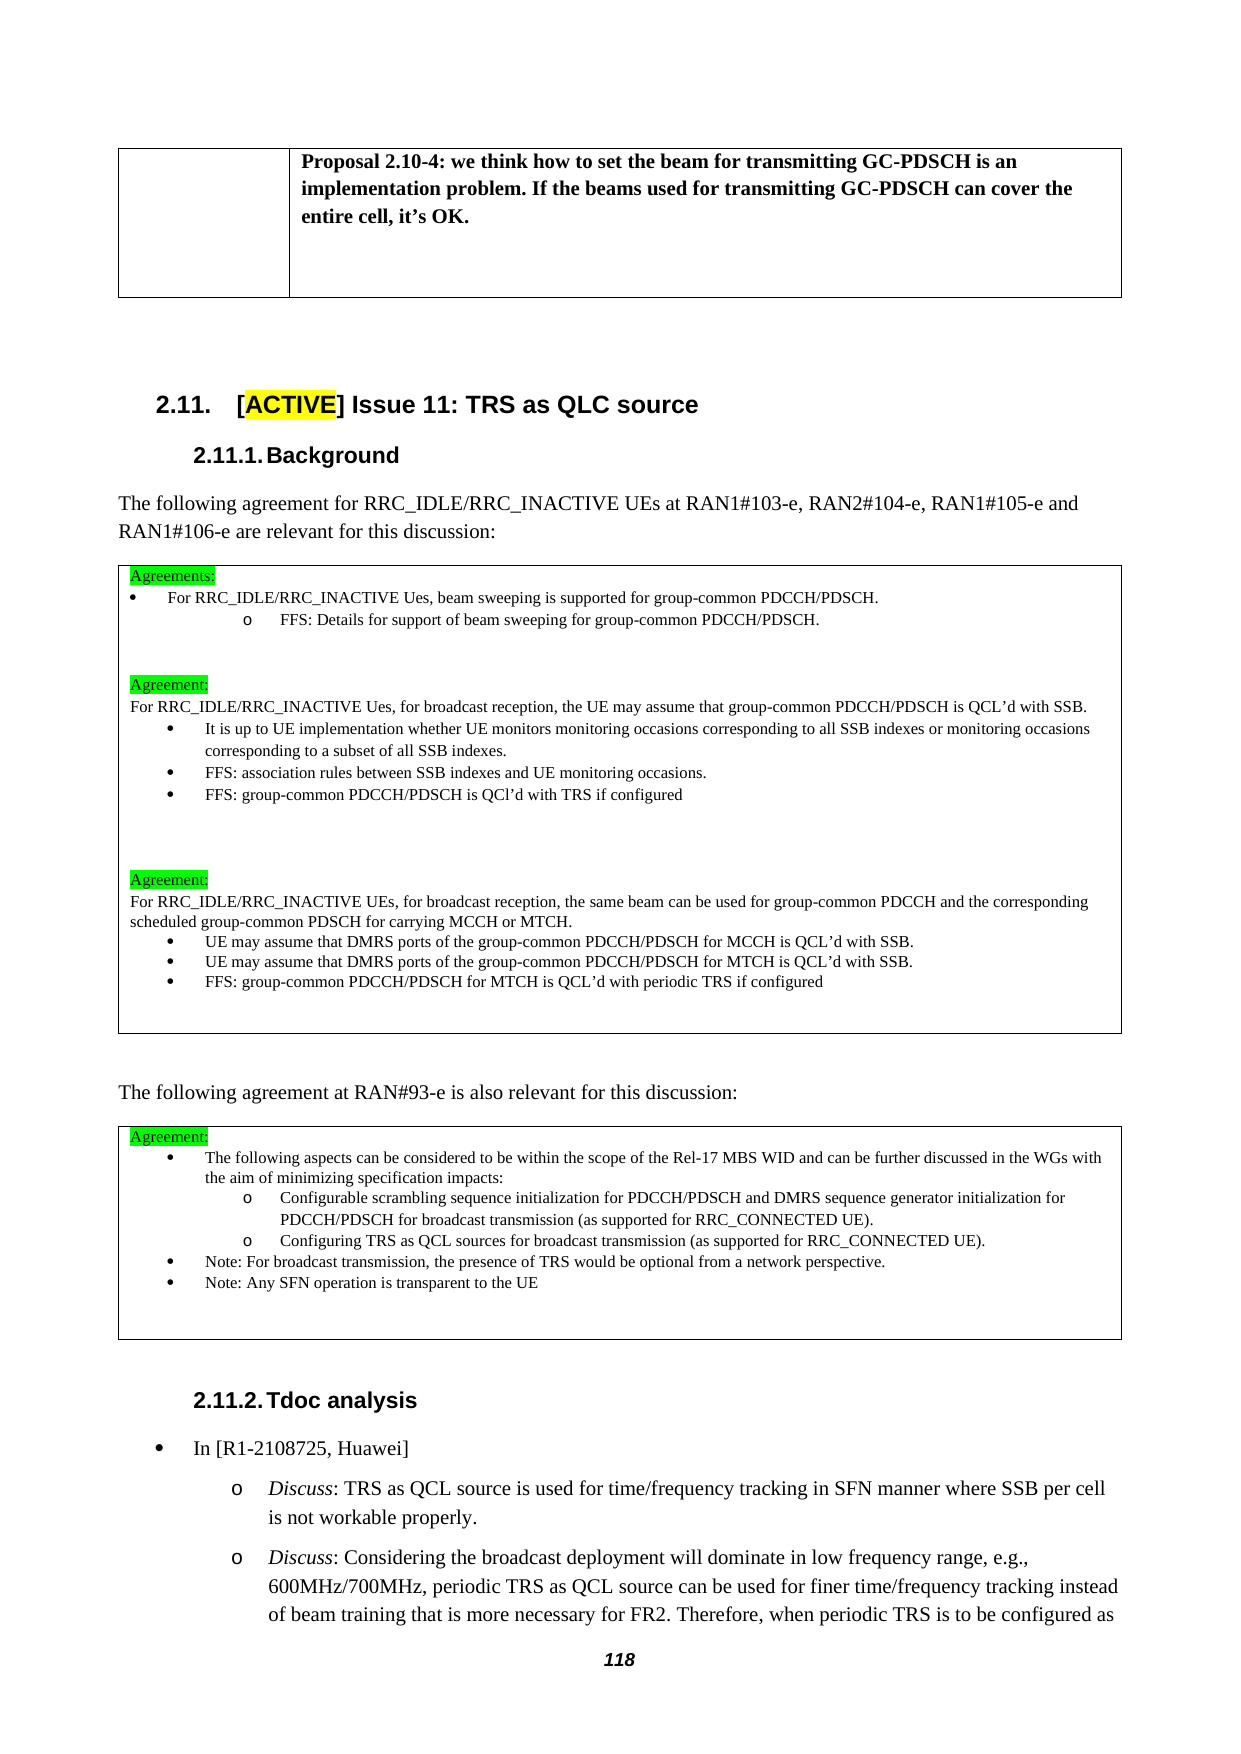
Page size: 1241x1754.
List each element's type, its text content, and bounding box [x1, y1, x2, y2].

subtitle [ACTIVE] Issue 11: TRS as QLC source [156, 390, 245, 419]
subtitle Background [193, 442, 1122, 468]
subtitle [ACTIVE] Issue 11: TRS as QLC source [336, 390, 1122, 419]
text The following agreement at RAN#93-e is also relevant for this discussion: [118, 1080, 1122, 1104]
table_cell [290, 149, 1121, 297]
text The following agreement for RRC_IDLE/RRC_INACTIVE UEs at RAN1#103-e, RAN2#104-e, RAN1#105-e and RAN1#106-e are relevant for this discussion: [118, 491, 1122, 543]
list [231, 1545, 1122, 1626]
table_header Agreements: For RRC_IDLE/RRC_INACTIVE Ues, beam sweeping is supported for group-common PDCCH/PDSCH. FFS: Details for support of beam sweeping for group-common PDCCH/PDSCH. Agreement: For RRC_IDLE/RRC_INACTIVE Ues, for broadcast reception, the UE may assume that group-common PDCCH/PDSCH is QCL’d with SSB. It is up to UE implementation whether UE monitors monitoring occasions corresponding to all SSB indexes or monitoring occasions corresponding to a subset of all SSB indexes. FFS: association rules between SSB indexes and UE monitoring occasions. FFS: group-common PDCCH/PDSCH is QCl’d with TRS if configured Agreement: For RRC_IDLE/RRC_INACTIVE UEs, for broadcast reception, the same beam can be used for group-common PDCCH and the corresponding scheduled group-common PDSCH for carrying MCCH or MTCH. UE may assume that DMRS ports of the group-common PDCCH/PDSCH for MCCH is QCL’d with SSB. UE may assume that DMRS ports of the group-common PDCCH/PDSCH for MTCH is QCL’d with SSB. FFS: group-common PDCCH/PDSCH for MTCH is QCL’d with periodic TRS if configured [119, 566, 1121, 1032]
list Discuss: TRS as QCL source is used for time/frequency tracking in SFN manner where SSB per cell is not workable properly. [231, 1476, 1122, 1529]
list In [R1-2108725, Huawei] [156, 1436, 1122, 1460]
table_header Agreement: The following aspects can be considered to be within the scope of the Rel-17 MBS WID and can be further discussed in the WGs with the aim of minimizing specification impacts: Configurable scrambling sequence initialization for PDCCH/PDSCH and DMRS sequence generator initialization for PDCCH/PDSCH for broadcast transmission (as supported for RRC_CONNECTED UE). Configuring TRS as QCL sources for broadcast transmission (as supported for RRC_CONNECTED UE). Note: For broadcast transmission, the presence of TRS would be optional from a network perspective. Note: Any SFN operation is transparent to the UE [119, 1127, 1121, 1339]
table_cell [119, 149, 289, 297]
subtitle Tdoc analysis [193, 1387, 1122, 1413]
